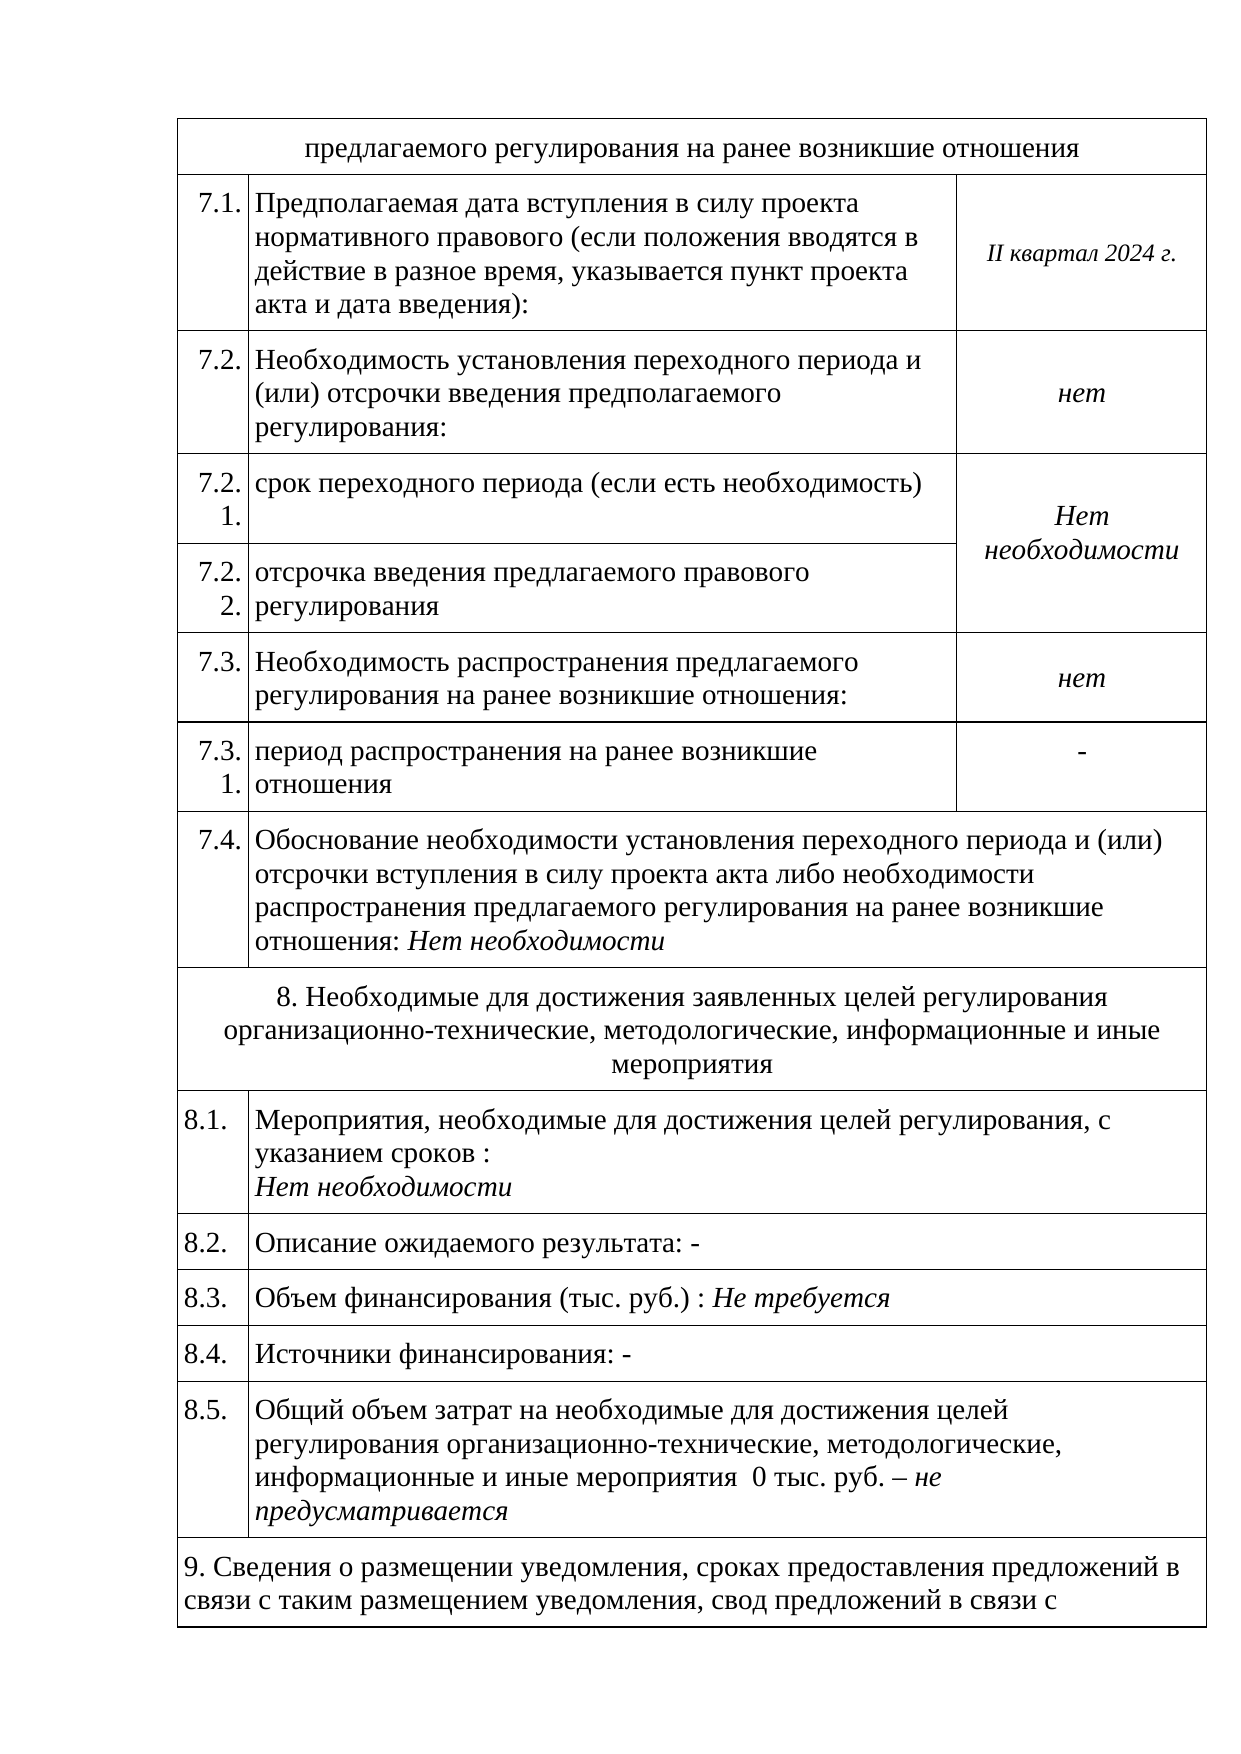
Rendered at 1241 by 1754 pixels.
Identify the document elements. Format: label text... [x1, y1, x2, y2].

table_cell 7.1. [178, 175, 248, 330]
table_cell 7.2. [178, 331, 248, 453]
table_cell срок переходного периода (если есть необходимость) [249, 454, 956, 543]
table_cell 8.5. [178, 1382, 248, 1537]
table_cell нет [957, 331, 1206, 453]
table_cell Предполагаемая дата вступления в силу проекта нормативного правового (если положения вводятся в действие в разное время, указывается пункт проекта акта и дата введения): [249, 175, 956, 330]
table_cell 7.3. [178, 633, 248, 721]
table_cell 7.4. [178, 812, 248, 967]
table_cell 8.4. [178, 1326, 248, 1381]
table_cell Необходимость распространения предлагаемого регулирования на ранее возникшие отношения: [249, 633, 956, 721]
table_cell Нет необходимости [957, 454, 1206, 632]
table_cell II квартал 2024 г. [957, 175, 1206, 330]
table_cell 8. Необходимые для достижения заявленных целей регулирования организационно-технические, методологические, информационные и иные мероприятия [178, 968, 1206, 1090]
table_cell 8.2. [178, 1214, 248, 1269]
table_cell Объем финансирования (тыс. руб.) : Не требуется [249, 1270, 1206, 1325]
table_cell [178, 119, 1206, 174]
table_cell 7.2.1. [178, 454, 248, 543]
table_cell Необходимость установления переходного периода и (или) отсрочки введения предполагаемого регулирования: [249, 331, 956, 453]
table_cell Обоснование необходимости установления переходного периода и (или) отсрочки вступления в силу проекта акта либо необходимости распространения предлагаемого регулирования на ранее возникшие отношения: Нет необходимости [249, 812, 1206, 967]
table_cell Мероприятия, необходимые для достижения целей регулирования, с указанием сроков : Нет необходимости [249, 1091, 1206, 1213]
table_cell 7.3.1. [178, 723, 248, 811]
table_cell Описание ожидаемого результата: - [249, 1214, 1206, 1269]
table_cell 8.3. [178, 1270, 248, 1325]
table_cell нет [957, 633, 1206, 721]
table_cell 8.1. [178, 1091, 248, 1213]
table_cell - [957, 723, 1206, 811]
table_cell Общий объем затрат на необходимые для достижения целей регулирования организационно-технические, методологические, информационные и иные мероприятия 0 тыс. руб. – не предусматривается [249, 1382, 1206, 1537]
table_cell Источники финансирования: - [249, 1326, 1206, 1381]
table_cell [178, 1538, 1206, 1626]
table_cell отсрочка введения предлагаемого правового регулирования [249, 544, 956, 632]
table_cell 7.2.2. [178, 544, 248, 632]
table_cell период распространения на ранее возникшие отношения [249, 723, 956, 811]
